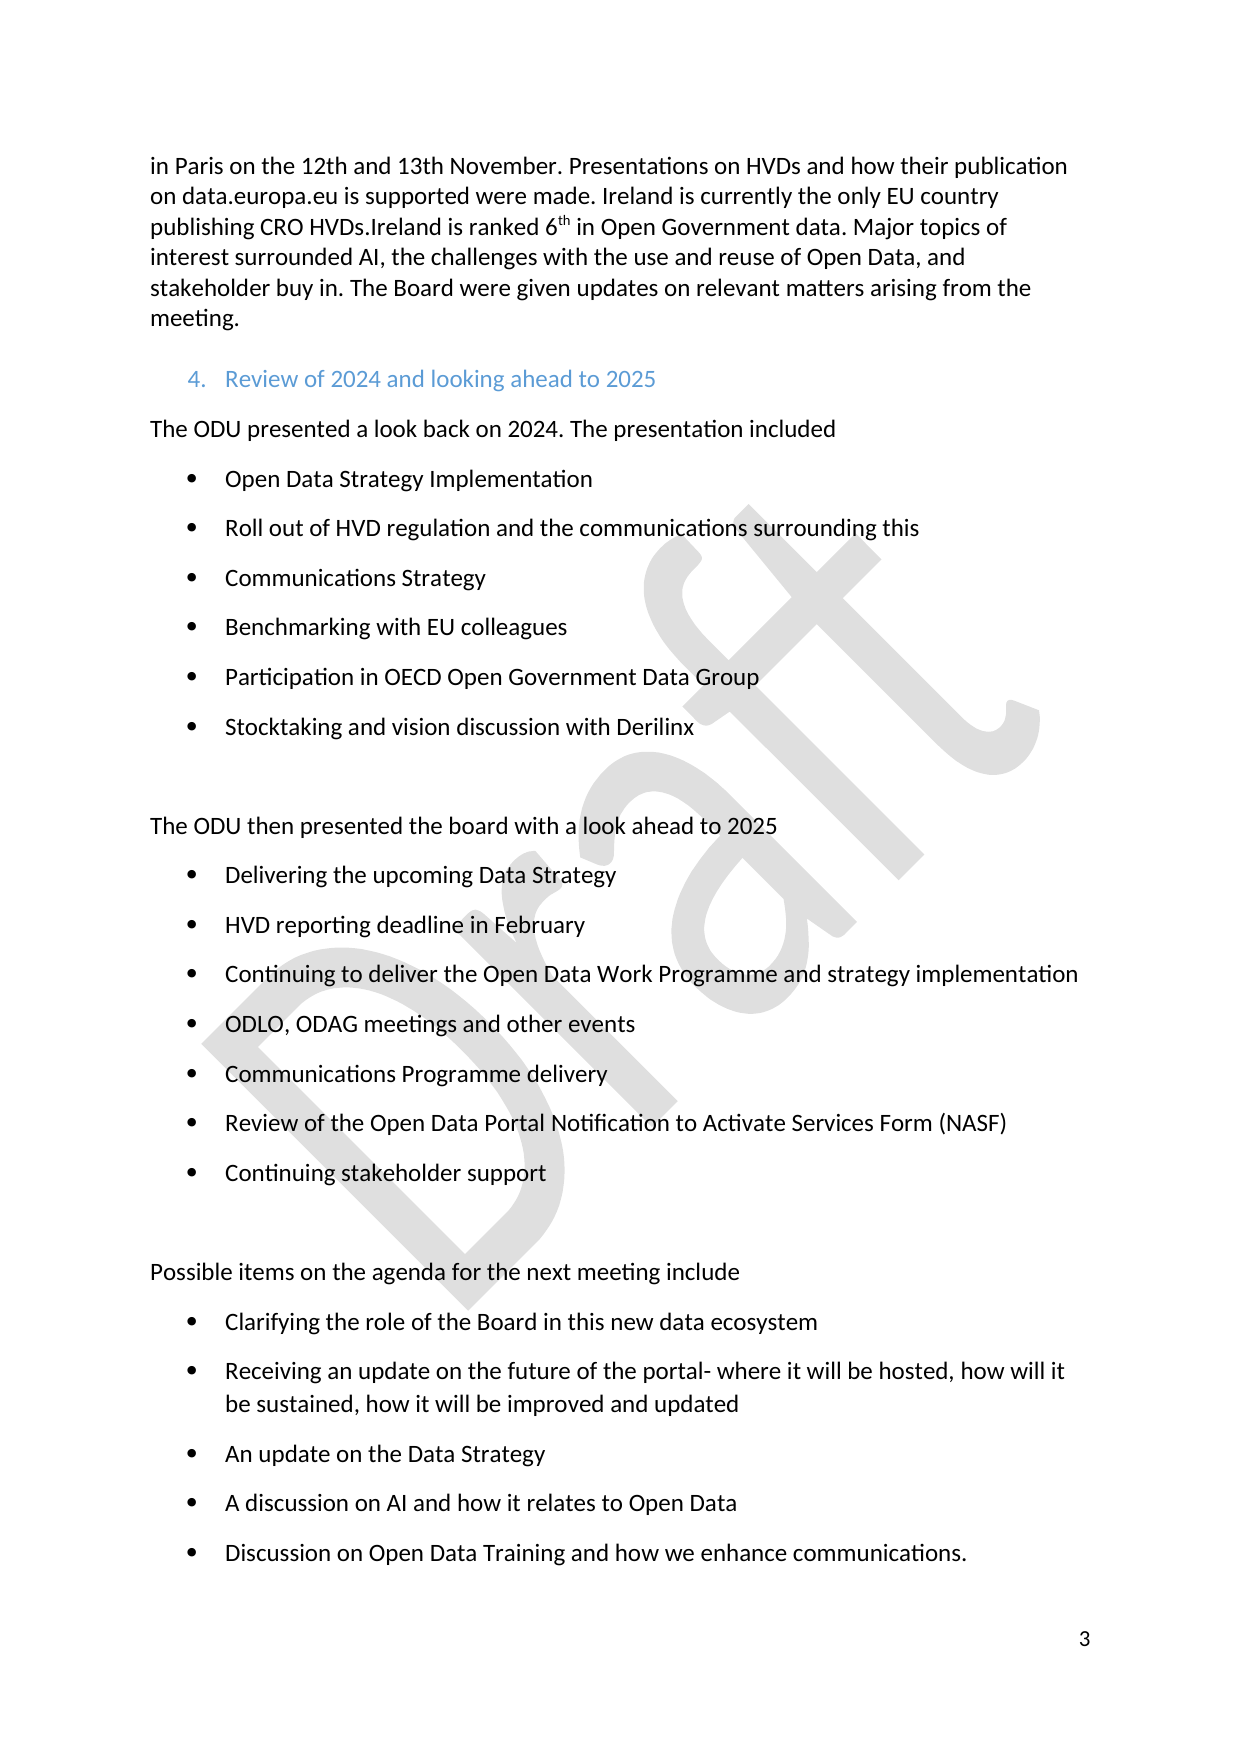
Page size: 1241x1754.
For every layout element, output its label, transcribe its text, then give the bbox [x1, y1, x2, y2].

list Open Data Strategy Implementation [187, 463, 1090, 493]
list Communications Strategy [187, 562, 1090, 592]
text The ODU presented a look back on 2024. The presentation included [150, 413, 1090, 444]
list A discussion on AI and how it relates to Open Data [187, 1487, 1090, 1518]
list Participation in OECD Open Government Data Group [187, 661, 1090, 692]
text The ODU then presented the board with a look ahead to 2025 [150, 810, 1090, 840]
list Clarifying the role of the Board in this new data ecosystem [187, 1306, 1090, 1336]
list An update on the Data Strategy [187, 1438, 1090, 1468]
list Benchmarking with EU colleagues [187, 612, 1090, 642]
list Continuing to deliver the Open Data Work Programme and strategy implementation [187, 959, 1090, 989]
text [150, 150, 1090, 333]
list Review of the Open Data Portal Notification to Activate Services Form (NASF) [187, 1107, 1090, 1138]
text Possible items on the agenda for the next meeting include [150, 1256, 1090, 1287]
list Discussion on Open Data Training and how we enhance communications. [187, 1537, 1090, 1567]
list Delivering the upcoming Data Strategy [187, 859, 1090, 890]
list Receiving an update on the future of the portal- where it will be hosted, how will it be sustained, how it will be improved and updated [187, 1355, 1090, 1419]
list Roll out of HVD regulation and the communications surrounding this [187, 512, 1090, 543]
list HVD reporting deadline in February [187, 909, 1090, 939]
list ODLO, ODAG meetings and other events [187, 1008, 1090, 1039]
list Review of 2024 and looking ahead to 2025 [187, 364, 1090, 394]
list Stocktaking and vision discussion with Derilinx [187, 711, 1090, 741]
list Communications Programme delivery [187, 1058, 1090, 1088]
list Continuing stakeholder support [187, 1157, 1090, 1187]
